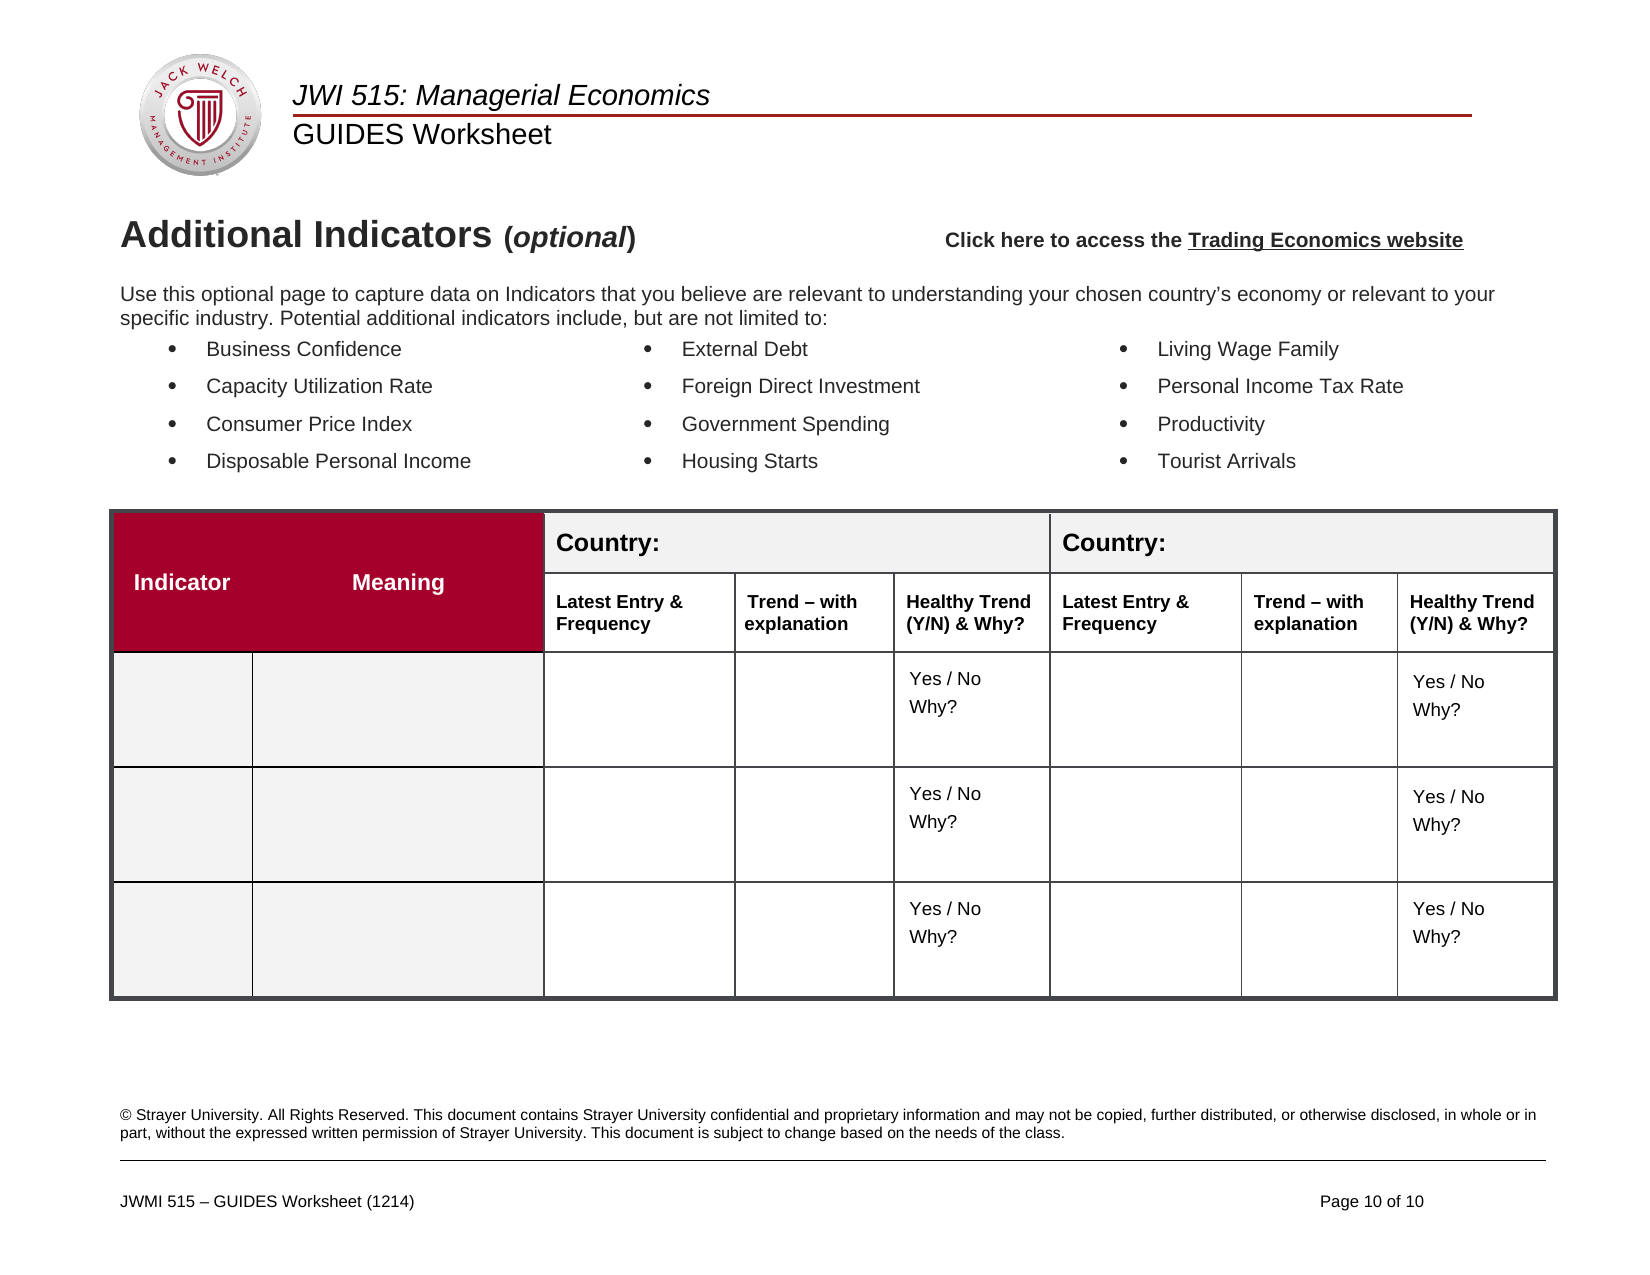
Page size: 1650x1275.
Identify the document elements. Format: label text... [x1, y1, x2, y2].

table_cell Yes / No Why? [895, 883, 1049, 996]
table_cell [114, 653, 252, 766]
table_header Country: [545, 513, 1050, 572]
table_cell Disposable Personal Income [120, 442, 595, 480]
table_header External Debt [595, 330, 1071, 367]
table_cell [114, 883, 252, 996]
table_cell Personal Income Tax Rate [1071, 367, 1546, 405]
table_cell [545, 653, 734, 766]
table_cell [1051, 883, 1241, 996]
table_cell Tourist Arrivals [1071, 442, 1546, 480]
table_cell [1051, 768, 1241, 881]
table_cell [545, 883, 734, 996]
table_cell [114, 768, 252, 881]
table_cell Government Spending [595, 405, 1071, 442]
table_cell Yes / No Why? [895, 768, 1049, 881]
table_cell Housing Starts [595, 442, 1071, 480]
table_cell [1051, 653, 1241, 766]
table_cell [253, 768, 543, 881]
table_header Business Confidence [120, 330, 595, 367]
table_cell [1242, 768, 1397, 881]
table_cell Healthy Trend (Y/N) & Why? [1398, 574, 1553, 651]
table_cell Yes / No Why? [1398, 883, 1553, 996]
table_header Meaning [253, 513, 544, 651]
table_cell [736, 768, 893, 881]
table_cell Foreign Direct Investment [595, 367, 1071, 405]
table_cell [253, 883, 543, 996]
table_cell Trend – with explanation [1242, 574, 1397, 651]
picture [131, 45, 270, 184]
table_cell [736, 653, 893, 766]
table_cell Latest Entry & Frequency [1051, 574, 1241, 651]
table_cell Capacity Utilization Rate [120, 367, 595, 405]
table_header Country: [1051, 513, 1553, 572]
table_header Living Wage Family [1071, 330, 1546, 367]
text Use this optional page to capture data on Indicators that you believe are relevant to understanding your chosen country’s economy or relevant to your specific industry. Potential additional indicators include, but are not limited to: [120, 282, 1546, 330]
table_header Indicator [114, 513, 253, 651]
table_cell [1242, 883, 1397, 996]
table_cell Yes / No Why? [1398, 768, 1553, 881]
text Additional Indicators (optional) Click here to access the Trading Economics website [120, 213, 1546, 256]
table_cell [736, 883, 893, 996]
table_cell Productivity [1071, 405, 1546, 442]
table_cell Yes / No Why? [895, 653, 1049, 766]
table_cell Trend – with explanation [736, 574, 893, 651]
table_cell Consumer Price Index [120, 405, 595, 442]
table_cell Latest Entry & Frequency [545, 574, 734, 651]
table_cell Healthy Trend (Y/N) & Why? [895, 574, 1049, 651]
table_cell [545, 768, 734, 881]
table_cell Yes / No Why? [1398, 653, 1553, 766]
table_cell [1242, 653, 1397, 766]
table_cell [253, 653, 543, 766]
